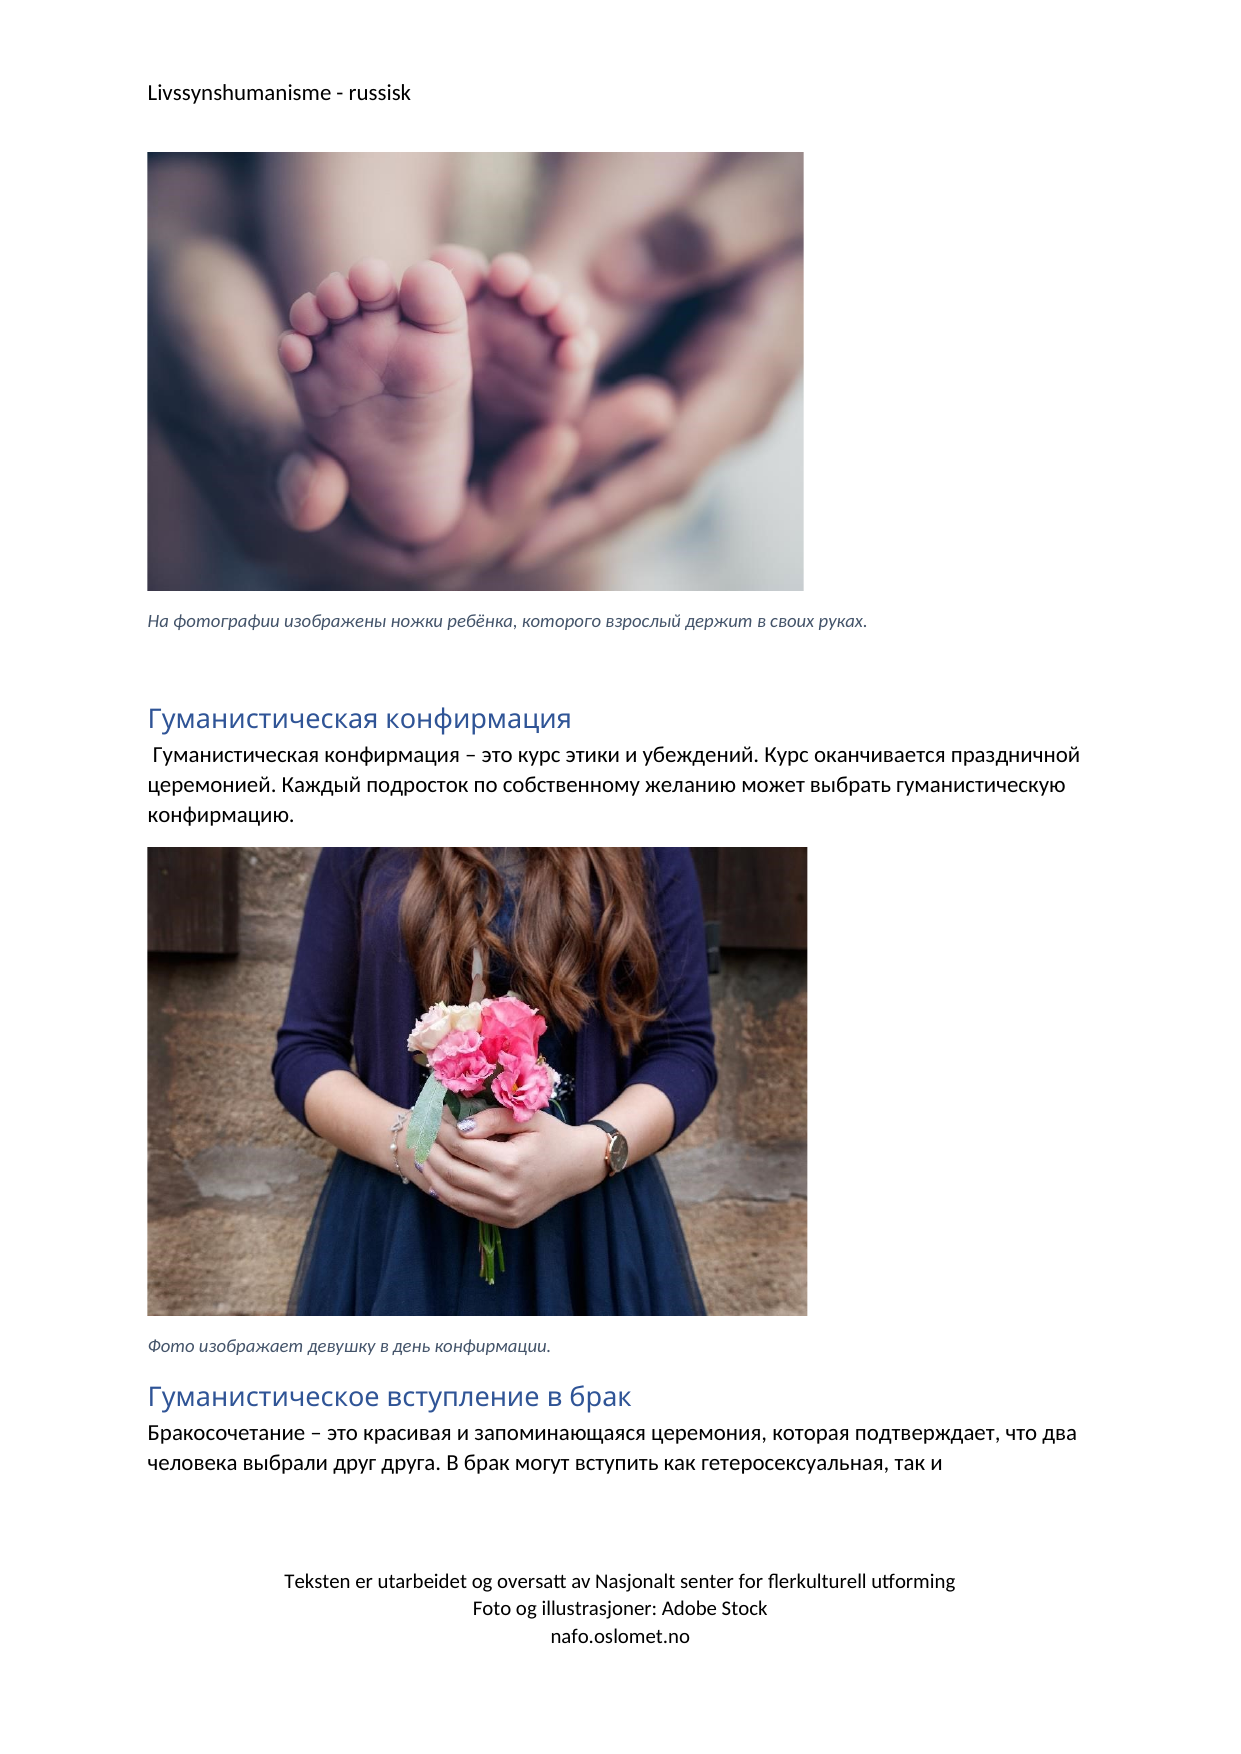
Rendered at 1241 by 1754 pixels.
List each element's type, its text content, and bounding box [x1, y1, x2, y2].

text На фотографии изображены ножки ребёнка, которого взрослый держит в своих руках. [147, 609, 1091, 632]
picture [147, 847, 808, 1316]
text Гуманистическая конфирмация – это курс этики и убеждений. Курс оканчивается праздничной церемонией. Каждый подросток по собственному желанию может выбрать гуманистическую конфирмацию. [147, 740, 1091, 828]
text Фото изображает девушку в день конфирмации. [147, 1334, 1091, 1357]
picture [147, 152, 804, 591]
subtitle Гуманистическая конфирмация [147, 700, 1091, 737]
subtitle Гуманистическое вступление в брак [147, 1378, 1091, 1415]
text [147, 1418, 1091, 1476]
